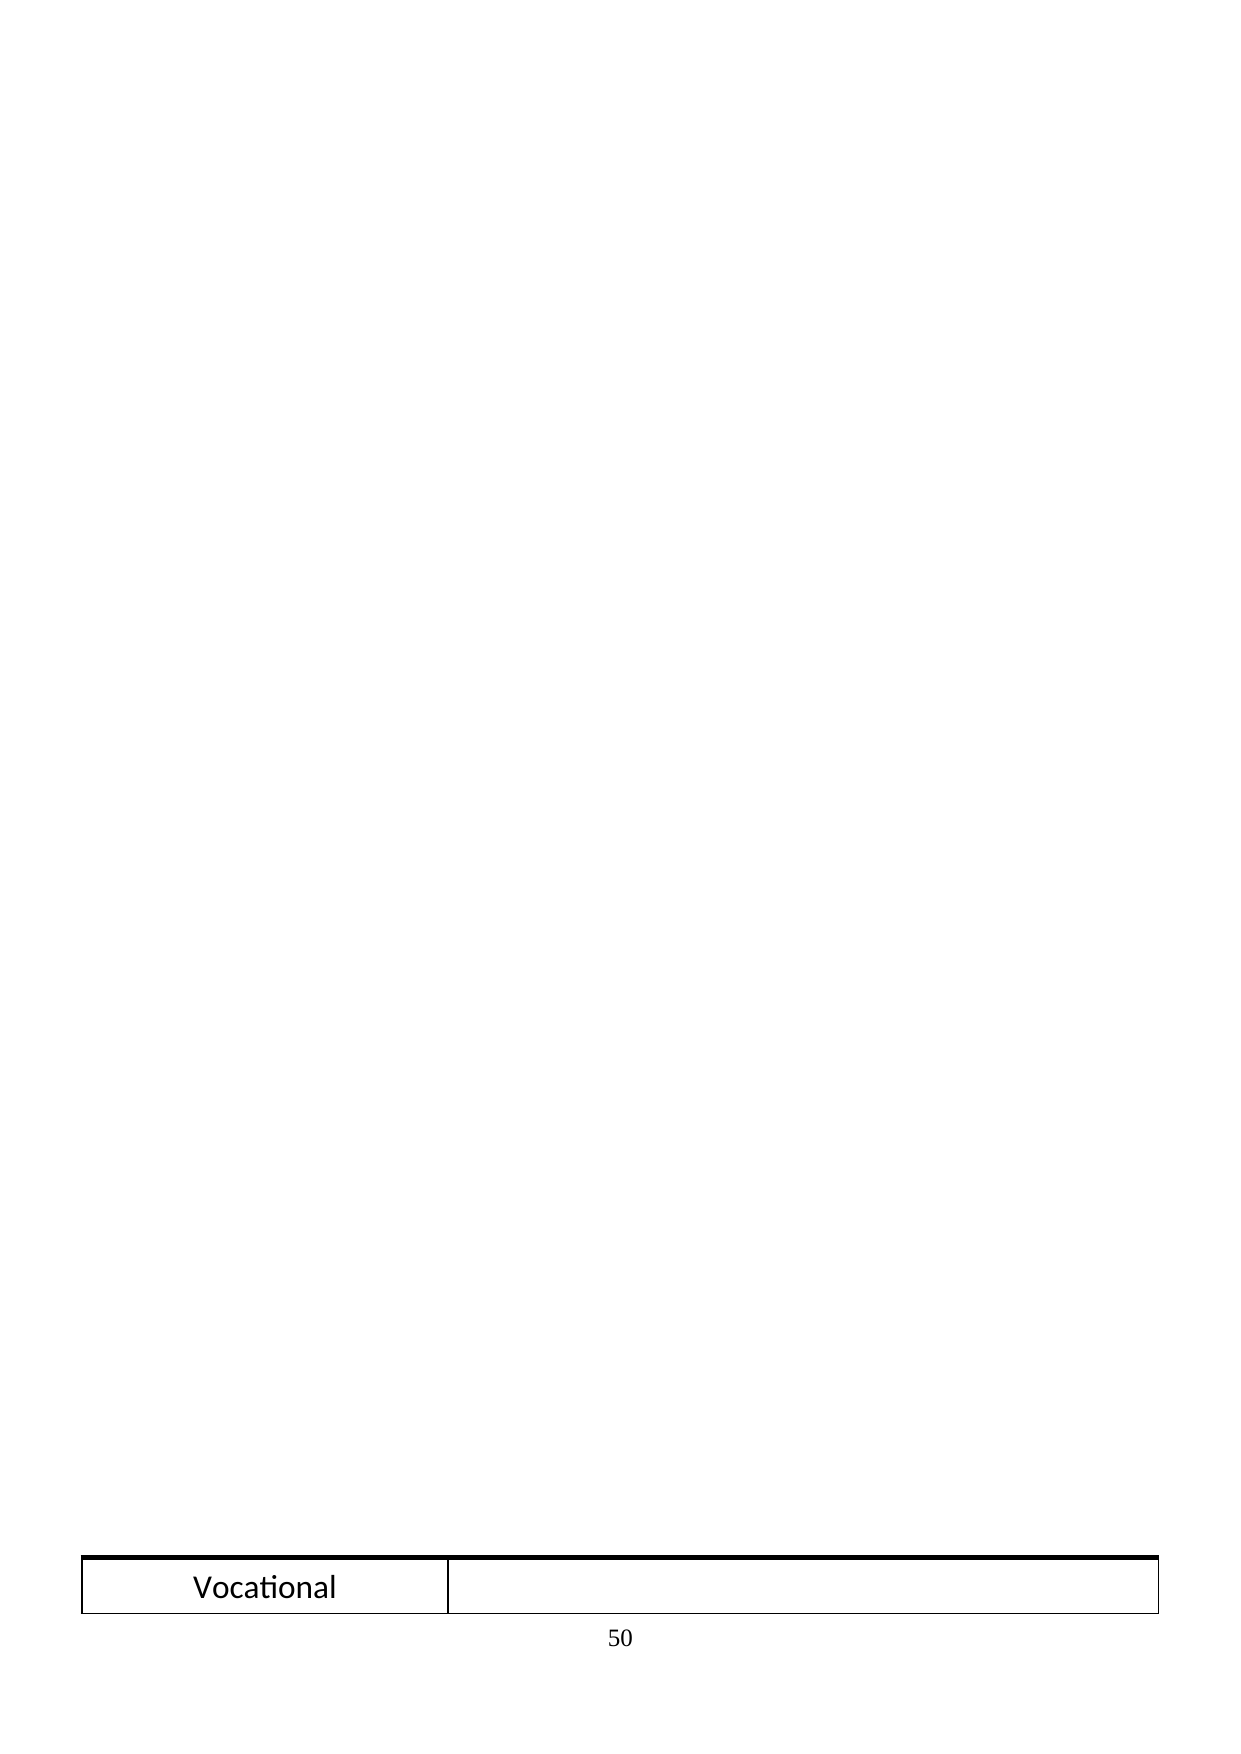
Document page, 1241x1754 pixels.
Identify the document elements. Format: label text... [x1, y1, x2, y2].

table_header Vocational [83, 1560, 447, 1613]
table_header [449, 1560, 1158, 1613]
